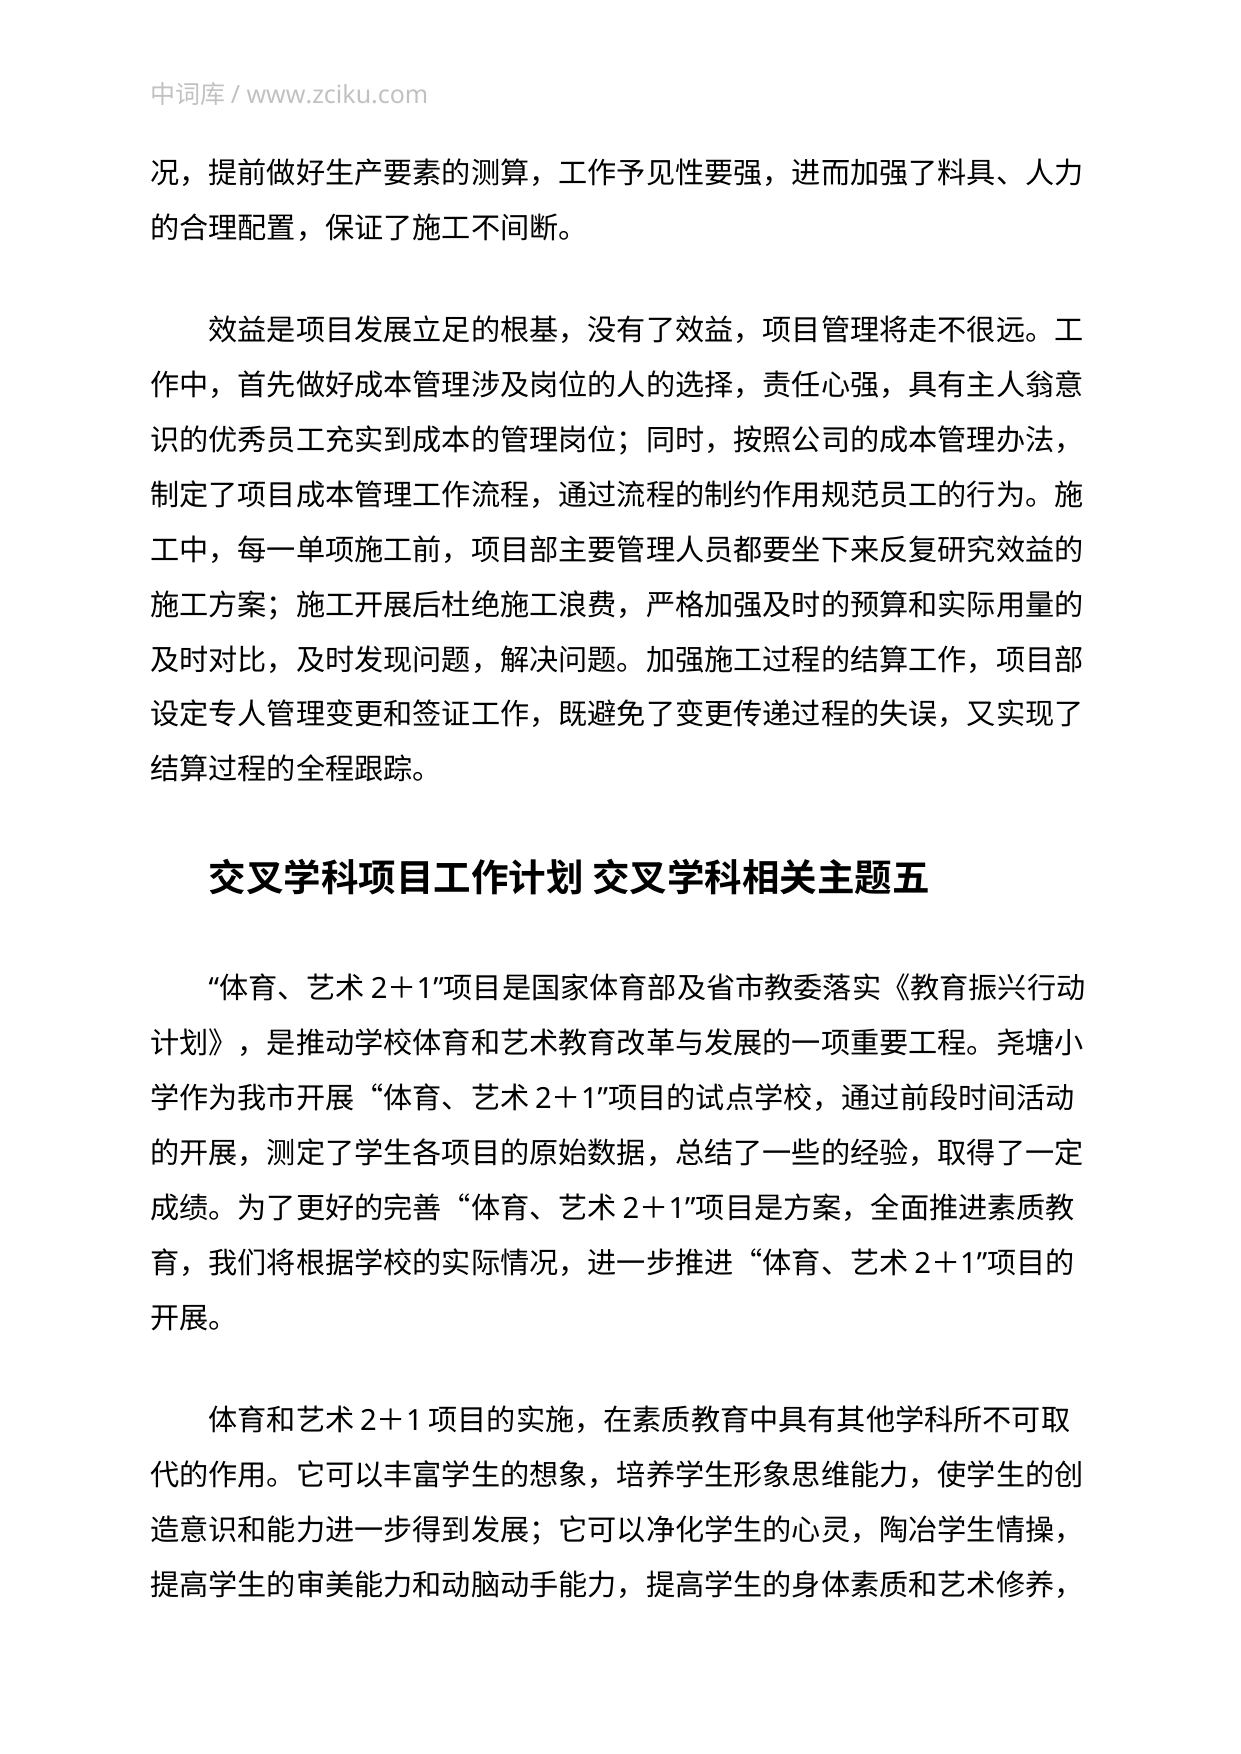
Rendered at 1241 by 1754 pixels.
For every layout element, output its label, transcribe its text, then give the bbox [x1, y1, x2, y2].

text “体育、艺术2＋1”项目是国家体育部及省市教委落实《教育振兴行动计划》，是推动学校体育和艺术教育改革与发展的一项重要工程。尧塘小学作为我市开展“体育、艺术2＋1”项目的试点学校，通过前段时间活动的开展，测定了学生各项目的原始数据，总结了一些的经验，取得了一定成绩。为了更好的完善“体育、艺术2＋1”项目是方案，全面推进素质教育，我们将根据学校的实际情况，进一步推进“体育、艺术2＋1”项目的开展。 [150, 965, 1090, 1337]
text 效益是项目发展立足的根基，没有了效益，项目管理将走不很远。工作中，首先做好成本管理涉及岗位的人的选择，责任心强，具有主人翁意识的优秀员工充实到成本的管理岗位；同时，按照公司的成本管理办法，制定了项目成本管理工作流程，通过流程的制约作用规范员工的行为。施工中，每一单项施工前，项目部主要管理人员都要坐下来反复研究效益的施工方案；施工开展后杜绝施工浪费，严格加强及时的预算和实际用量的及时对比，及时发现问题，解决问题。加强施工过程的结算工作，项目部设定专人管理变更和签证工作，既避免了变更传递过程的失误，又实现了结算过程的全程跟踪。 [150, 307, 1090, 788]
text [150, 1397, 1090, 1604]
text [150, 150, 1090, 247]
text 交叉学科项目工作计划 交叉学科相关主题五 [150, 848, 1090, 902]
